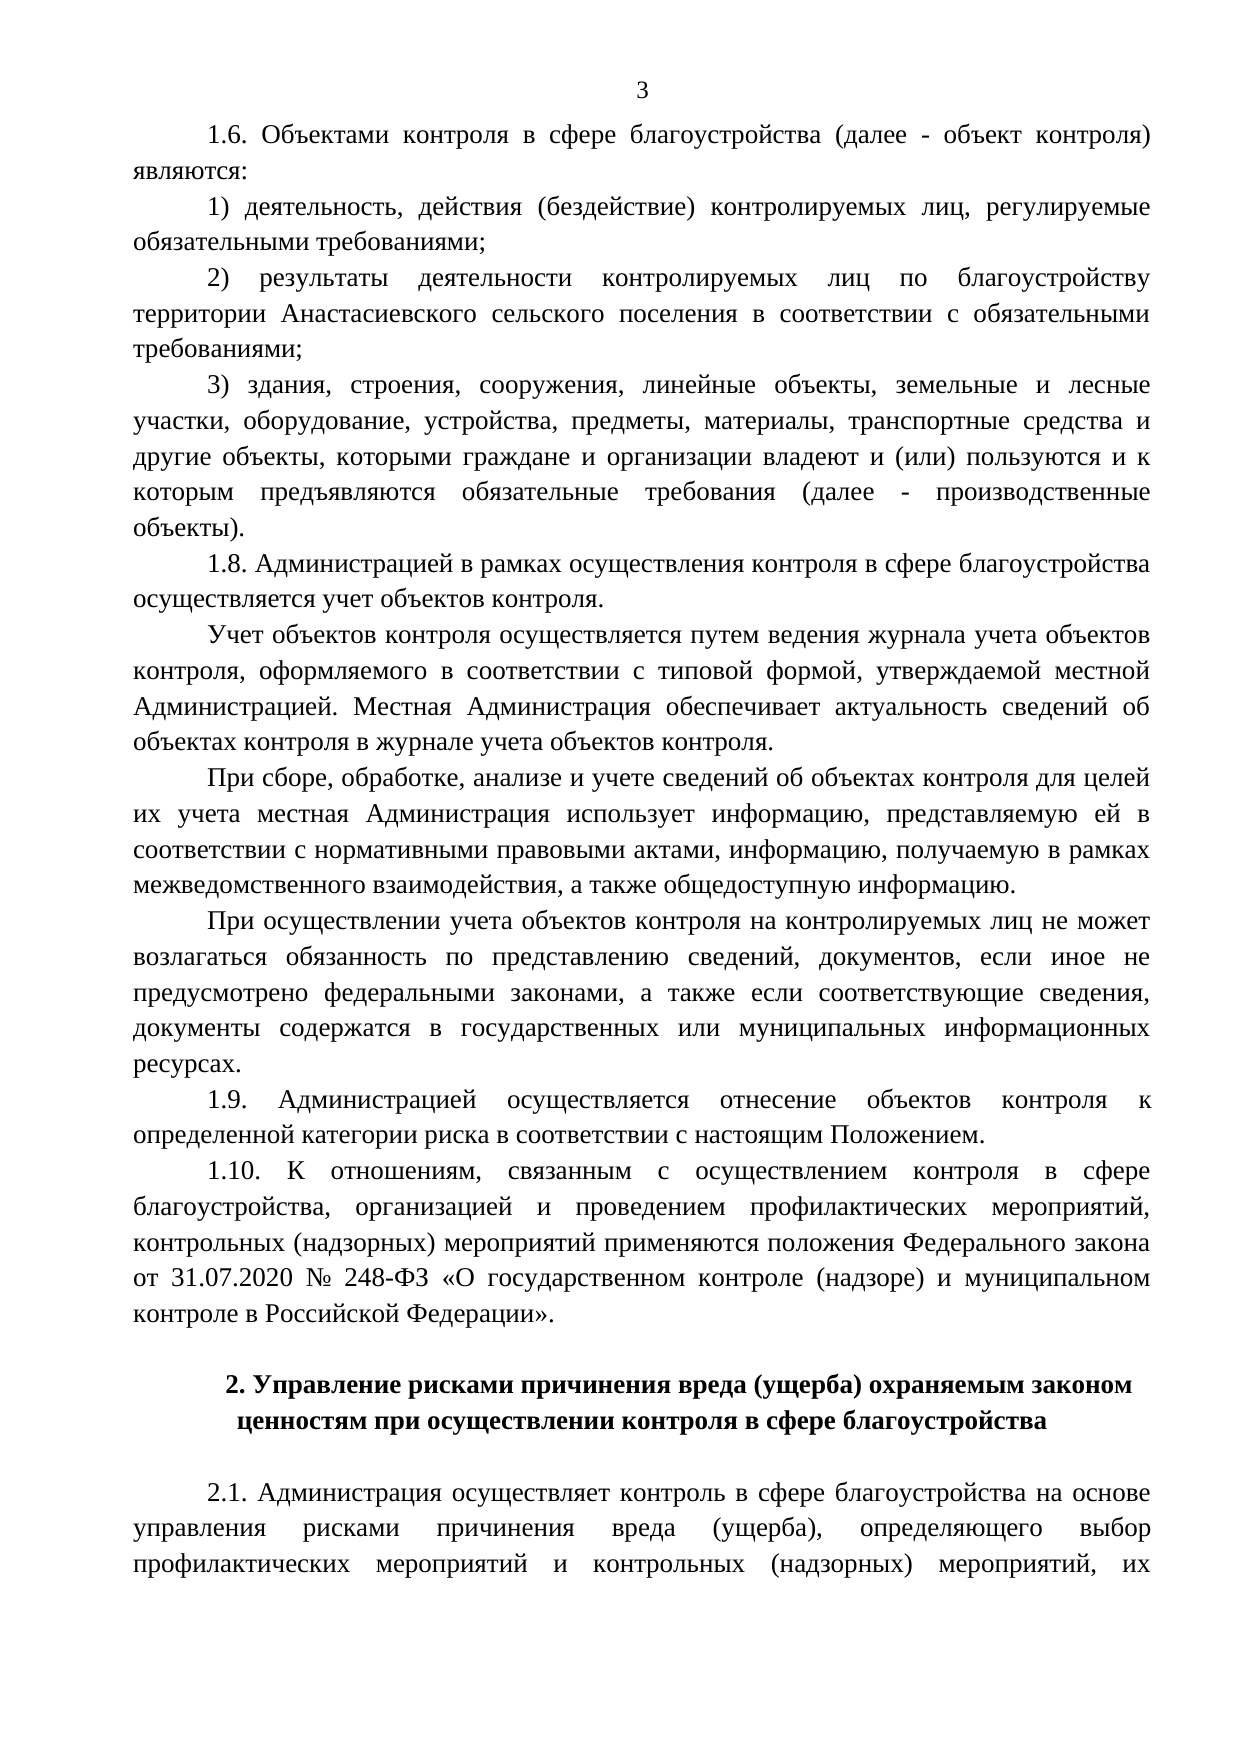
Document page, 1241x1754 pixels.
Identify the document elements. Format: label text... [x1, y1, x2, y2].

text 1) деятельность, действия (бездействие) контролируемых лиц, регулируемые обязательными требованиями; [133, 189, 1152, 256]
text Учет объектов контроля осуществляется путем ведения журнала учета объектов контроля, оформляемого в соответствии с типовой формой, утверждаемой местной Администрацией. Местная Администрация обеспечивает актуальность сведений об объектах контроля в журнале учета объектов контроля. [133, 618, 1152, 757]
text При осуществлении учета объектов контроля на контролируемых лиц не может возлагаться обязанность по представлению сведений, документов, если иное не предусмотрено федеральными законами, а также если соответствующие сведения, документы содержатся в государственных или муниципальных информационных ресурсах. [133, 904, 1152, 1078]
text 3) здания, строения, сооружения, линейные объекты, земельные и лесные участки, оборудование, устройства, предметы, материалы, транспортные средства и другие объекты, которыми граждане и организации владеют и (или) пользуются и к которым предъявляются обязательные требования (далее - производственные объекты). [133, 368, 1152, 542]
text 1.6. Объектами контроля в сфере благоустройства (далее - объект контроля) являются: [133, 118, 1152, 185]
text 1.10. К отношениям, связанным с осуществлением контроля в сфере благоустройства, организацией и проведением профилактических мероприятий, контрольных (надзорных) мероприятий применяются положения Федерального закона от 31.07.2020 № 248-ФЗ «О государственном контроле (надзоре) и муниципальном контроле в Российской Федерации». [133, 1154, 1152, 1328]
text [133, 1476, 1152, 1578]
text 1.9. Администрацией осуществляется отнесение объектов контроля к определенной категории риска в соответствии с настоящим Положением. [133, 1083, 1152, 1150]
text 2. Управление рисками причинения вреда (ущерба) охраняемым законом ценностям при осуществлении контроля в сфере благоустройства [133, 1369, 1152, 1436]
text При сборе, обработке, анализе и учете сведений об объектах контроля для целей их учета местная Администрация использует информацию, представляемую ей в соответствии с нормативными правовыми актами, информацию, получаемую в рамках межведомственного взаимодействия, а также общедоступную информацию. [133, 761, 1152, 899]
text 1.8. Администрацией в рамках осуществления контроля в сфере благоустройства осуществляется учет объектов контроля. [133, 547, 1152, 614]
text 2) результаты деятельности контролируемых лиц по благоустройству территории Анастасиевского сельского поселения в соответствии с обязательными требованиями; [133, 261, 1152, 364]
